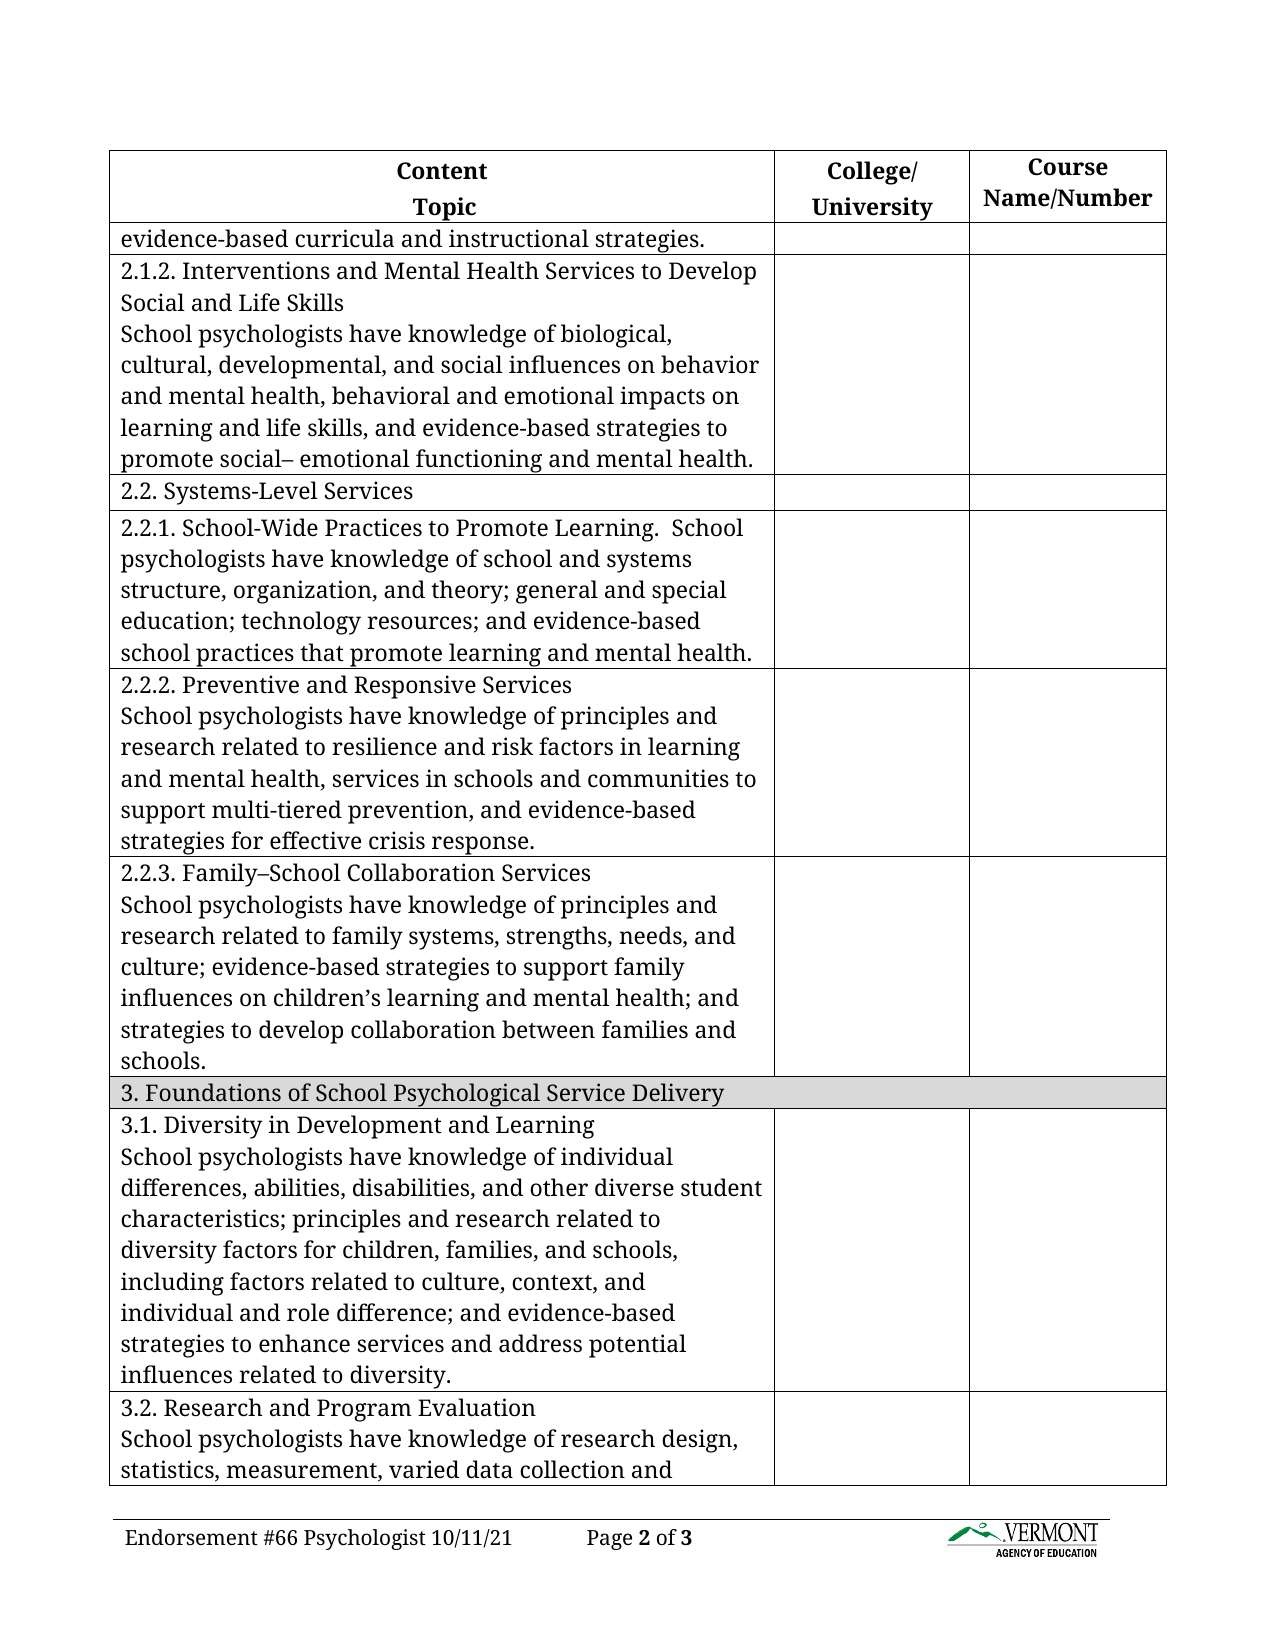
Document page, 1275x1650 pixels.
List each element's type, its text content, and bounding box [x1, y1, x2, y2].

table_cell [775, 669, 969, 856]
table_cell 2.2. Systems-Level Services [110, 475, 774, 510]
table_header College/ University [775, 151, 969, 222]
table_cell [970, 255, 1166, 474]
table_cell [970, 669, 1166, 856]
table_cell 2.2.1. School-Wide Practices to Promote Learning. School psychologists have knowledge of school and systems structure, organization, and theory; general and special education; technology resources; and evidence-based school practices that promote learning and mental health. [110, 511, 774, 668]
table_cell [775, 475, 969, 510]
table_cell [775, 1392, 969, 1485]
table_cell 3. Foundations of School Psychological Service Delivery [110, 1077, 1166, 1108]
table_cell 3.1. Diversity in Development and Learning School psychologists have knowledge of individual differences, abilities, disabilities, and other diverse student characteristics; principles and research related to diversity factors for children, families, and schools, including factors related to culture, context, and individual and role difference; and evidence-based strategies to enhance services and address potential influences related to diversity. [110, 1109, 774, 1391]
table_cell [775, 255, 969, 474]
table_cell [970, 475, 1166, 510]
table_cell [775, 1109, 969, 1391]
table_cell [970, 1109, 1166, 1391]
table_cell 2.2.2. Preventive and Responsive Services School psychologists have knowledge of principles and research related to resilience and risk factors in learning and mental health, services in schools and communities to support multi-tiered prevention, and evidence-based strategies for effective crisis response. [110, 669, 774, 856]
table_cell [970, 857, 1166, 1076]
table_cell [110, 1392, 774, 1485]
table_cell 2.1.2. Interventions and Mental Health Services to Develop Social and Life Skills School psychologists have knowledge of biological, cultural, developmental, and social influences on behavior and mental health, behavioral and emotional impacts on learning and life skills, and evidence-based strategies to promote social– emotional functioning and mental health. [110, 255, 774, 474]
table_cell [970, 511, 1166, 668]
table_cell [775, 511, 969, 668]
table_cell [775, 857, 969, 1076]
picture [947, 1522, 1099, 1561]
table_cell 2.2.3. Family–School Collaboration Services School psychologists have knowledge of principles and research related to family systems, strengths, needs, and culture; evidence-based strategies to support family influences on children’s learning and mental health; and strategies to develop collaboration between families and schools. [110, 857, 774, 1076]
table_cell [970, 223, 1166, 254]
table_header Course Name/Number [970, 151, 1166, 222]
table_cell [110, 223, 774, 254]
table_cell [970, 1392, 1166, 1485]
table_cell [775, 223, 969, 254]
table_header Content Topic [110, 151, 774, 222]
